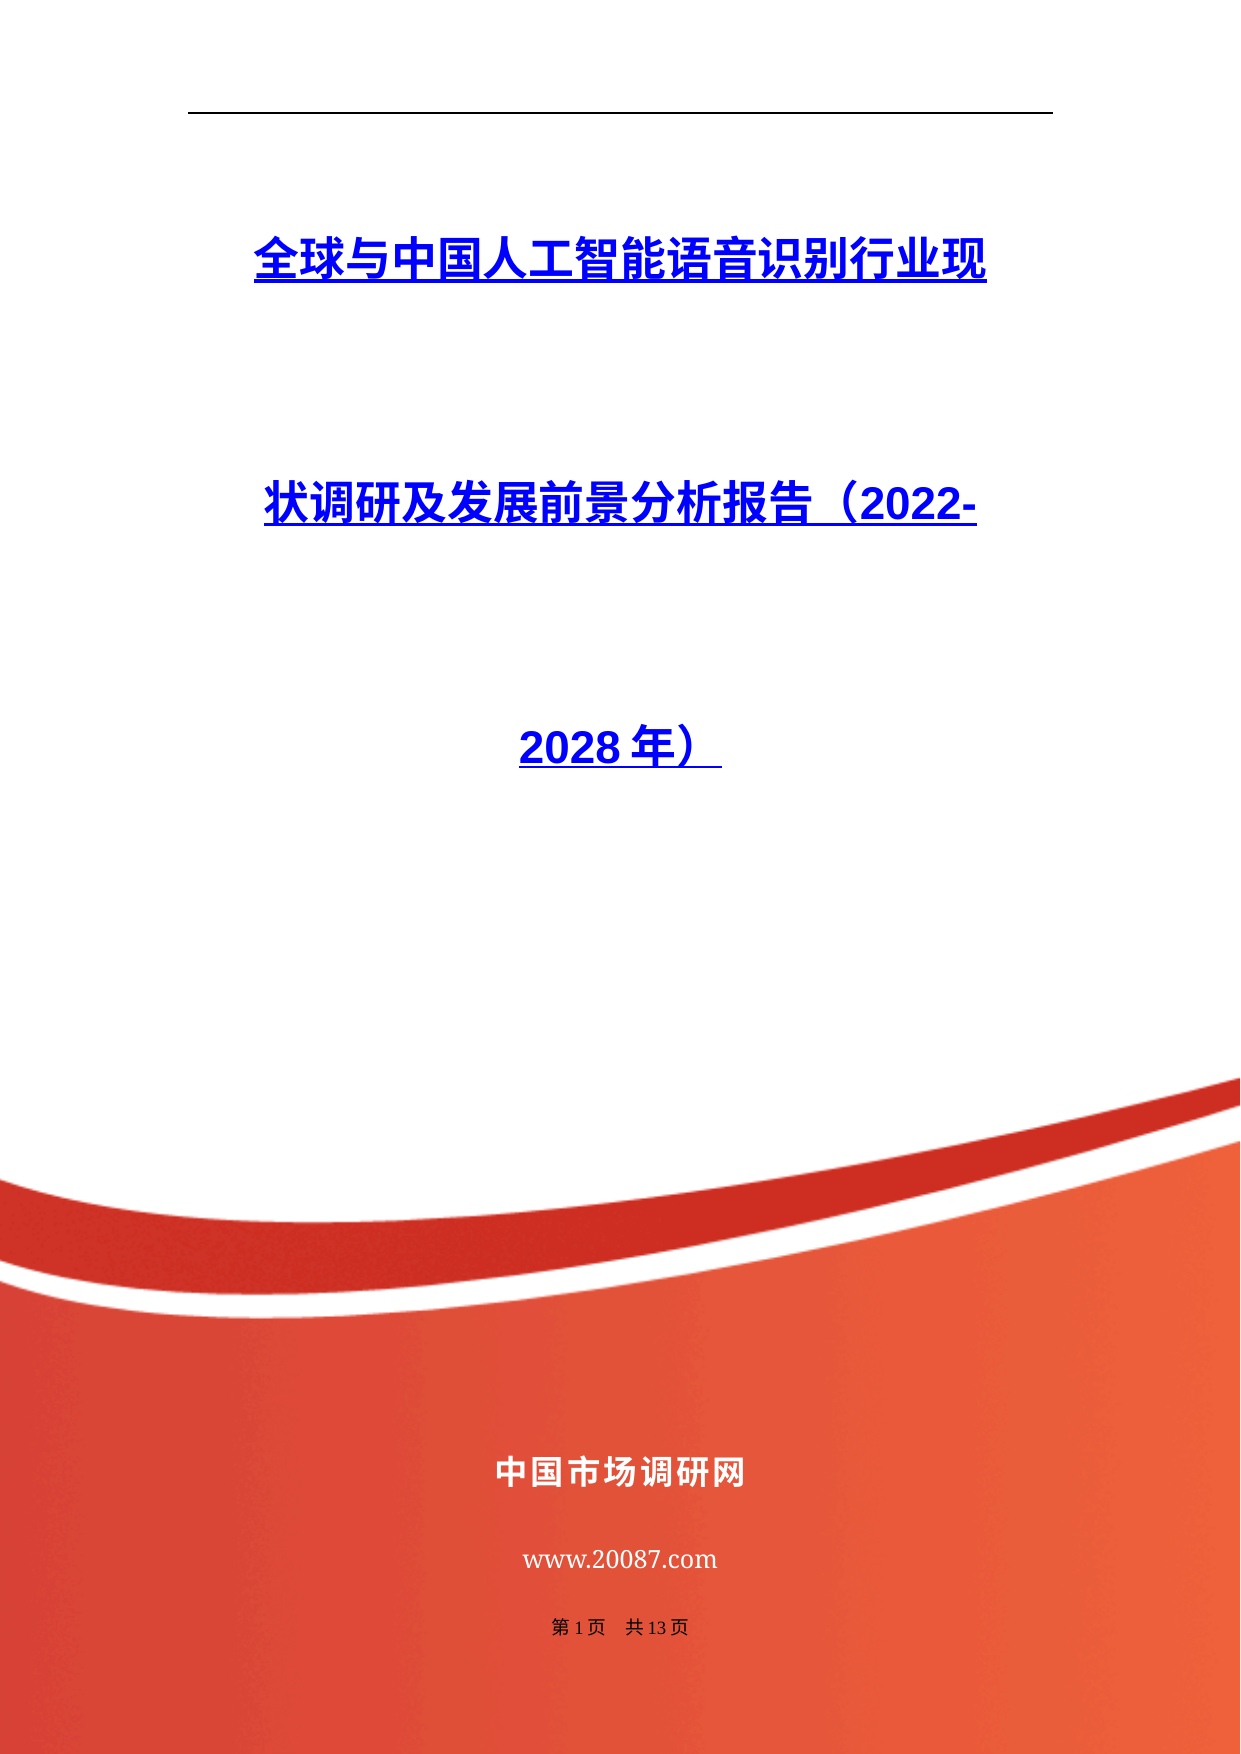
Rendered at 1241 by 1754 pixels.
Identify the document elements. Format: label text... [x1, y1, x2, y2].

table_header 全球与中国人工智能语音识别行业现状调研及发展前景分析报告（2022-2028年） [188, 207, 1053, 871]
text www.20087.com [187, 1526, 1053, 1591]
subtitle 中国市场调研网 [187, 1437, 1053, 1502]
picture [0, 1006, 1241, 1754]
